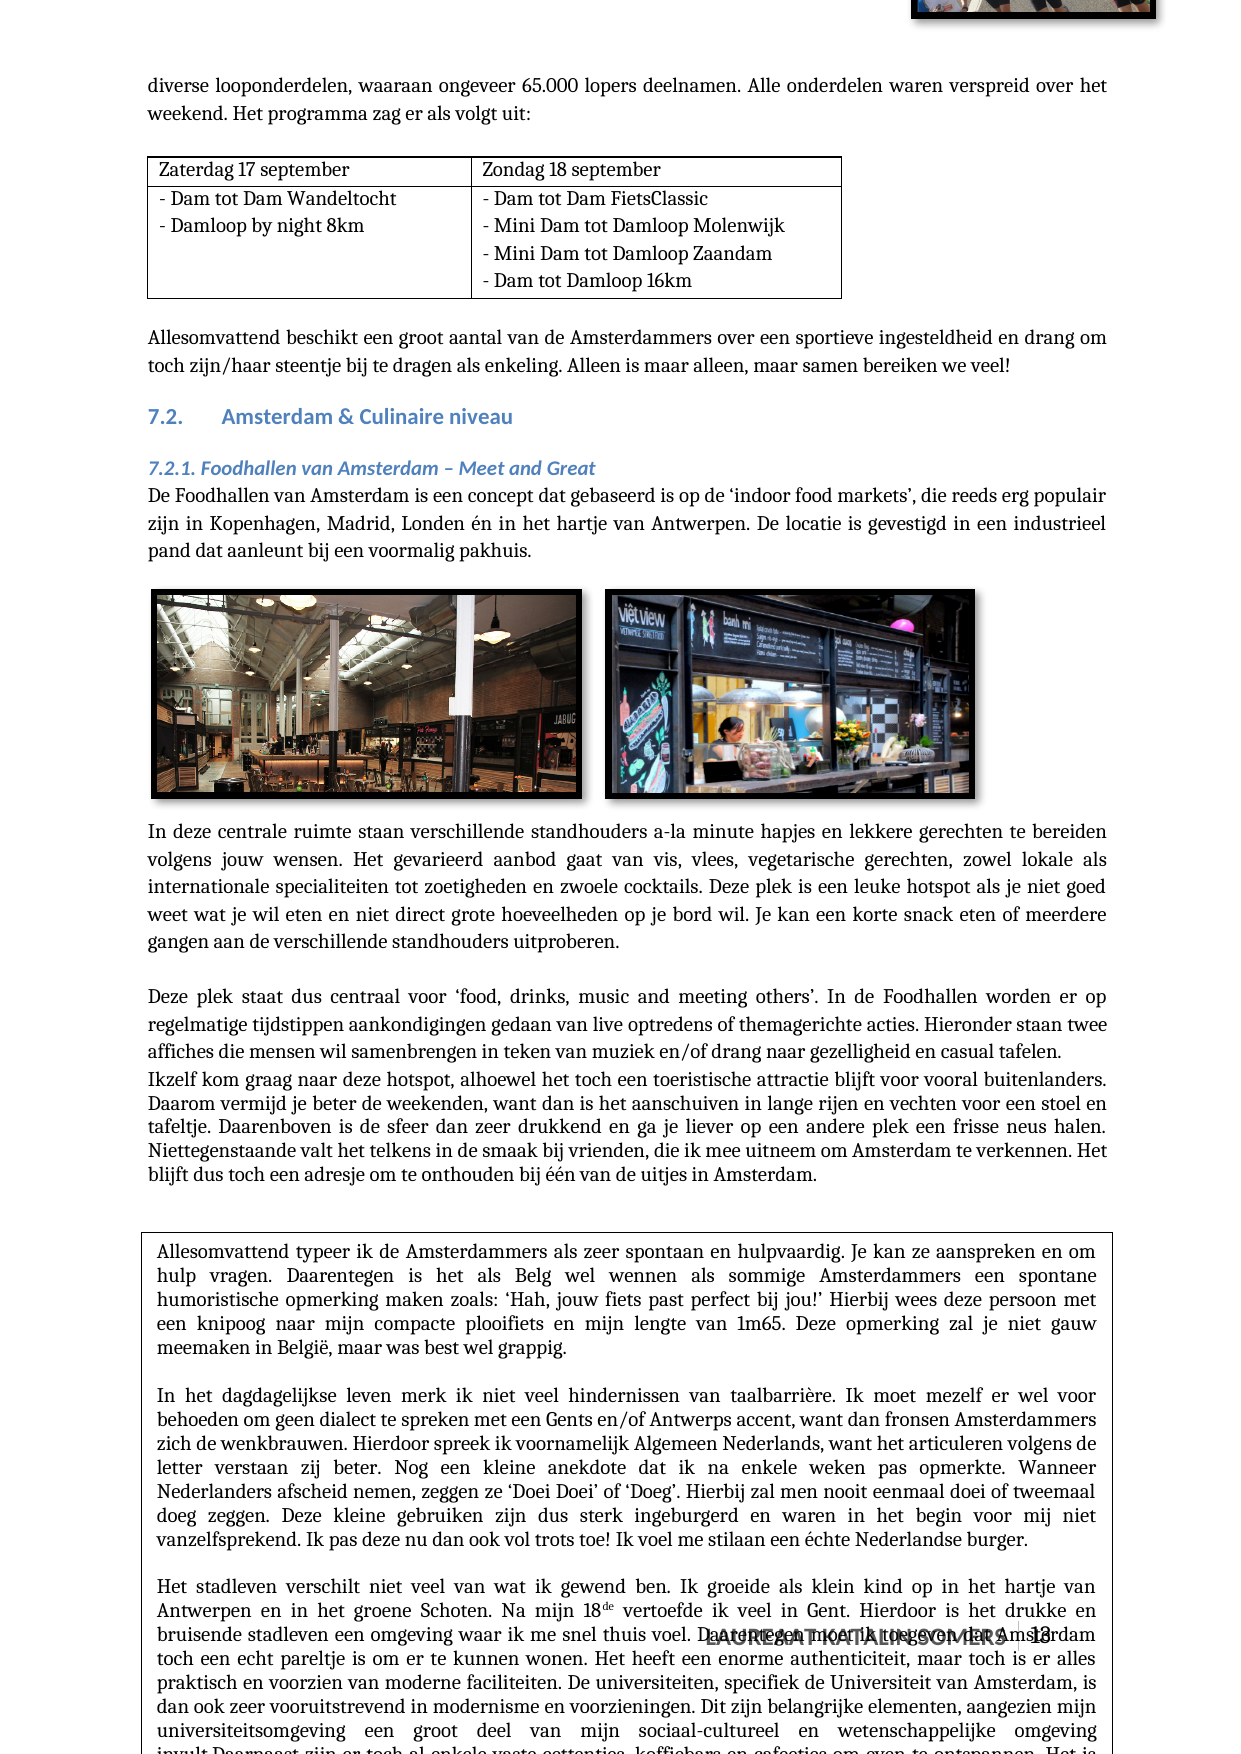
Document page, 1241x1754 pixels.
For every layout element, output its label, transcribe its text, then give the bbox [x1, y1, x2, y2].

text Deze plek staat dus centraal voor ‘food, drinks, music and meeting others’. In de Foodhallen worden er op regelmatige tijdstippen aankondigingen gedaan van live optredens of themagerichte acties. Hieronder staan twee affiches die mensen wil samenbrengen in teken van muziek en/of drang naar gezelligheid en casual tafelen. [148, 985, 1108, 1064]
table_cell - Dam tot Dam Wandeltocht - Damloop by night 8km [148, 187, 471, 297]
picture [157, 595, 576, 792]
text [148, 74, 1108, 125]
subtitle 7.2. Amsterdam & Culinaire niveau [148, 402, 1108, 430]
text Allesomvattend beschikt een groot aantal van de Amsterdammers over een sportieve ingesteldheid en drang om toch zijn/haar steentje bij te dragen als enkeling. Alleen is maar alleen, maar samen bereiken we veel! [148, 326, 1108, 377]
text Ikzelf kom graag naar deze hotspot, alhoewel het toch een toeristische attractie blijft voor vooral buitenlanders. Daarom vermijd je beter de weekenden, want dan is het aanschuiven in lange rijen en vechten voor een stoel en tafeltje. Daarenboven is de sfeer dan zeer drukkend en ga je liever op een andere plek een frisse neus halen. Niettegenstaande valt het telkens in de smaak bij vrienden, die ik mee uitneem om Amsterdam te verkennen. Het blijft dus toch een adresje om te onthouden bij één van de uitjes in Amsterdam. [148, 1067, 1108, 1187]
table_header Zaterdag 17 september [148, 158, 471, 186]
table_cell - Dam tot Dam FietsClassic - Mini Dam tot Damloop Molenwijk - Mini Dam tot Damloop Zaandam - Dam tot Damloop 16km [472, 187, 841, 297]
text De Foodhallen van Amsterdam is een concept dat gebaseerd is op de ‘indoor food markets’, die reeds erg populair zijn in Kopenhagen, Madrid, Londen én in het hartje van Antwerpen. De locatie is gevestigd in een industrieel pand dat aanleunt bij een voormalig pakhuis. [148, 484, 1108, 563]
picture [917, 0, 1150, 12]
subtitle 7.2.1. Foodhallen van Amsterdam – Meet and Great [148, 455, 1108, 480]
table_header Zondag 18 september [472, 158, 841, 186]
picture [612, 595, 969, 793]
